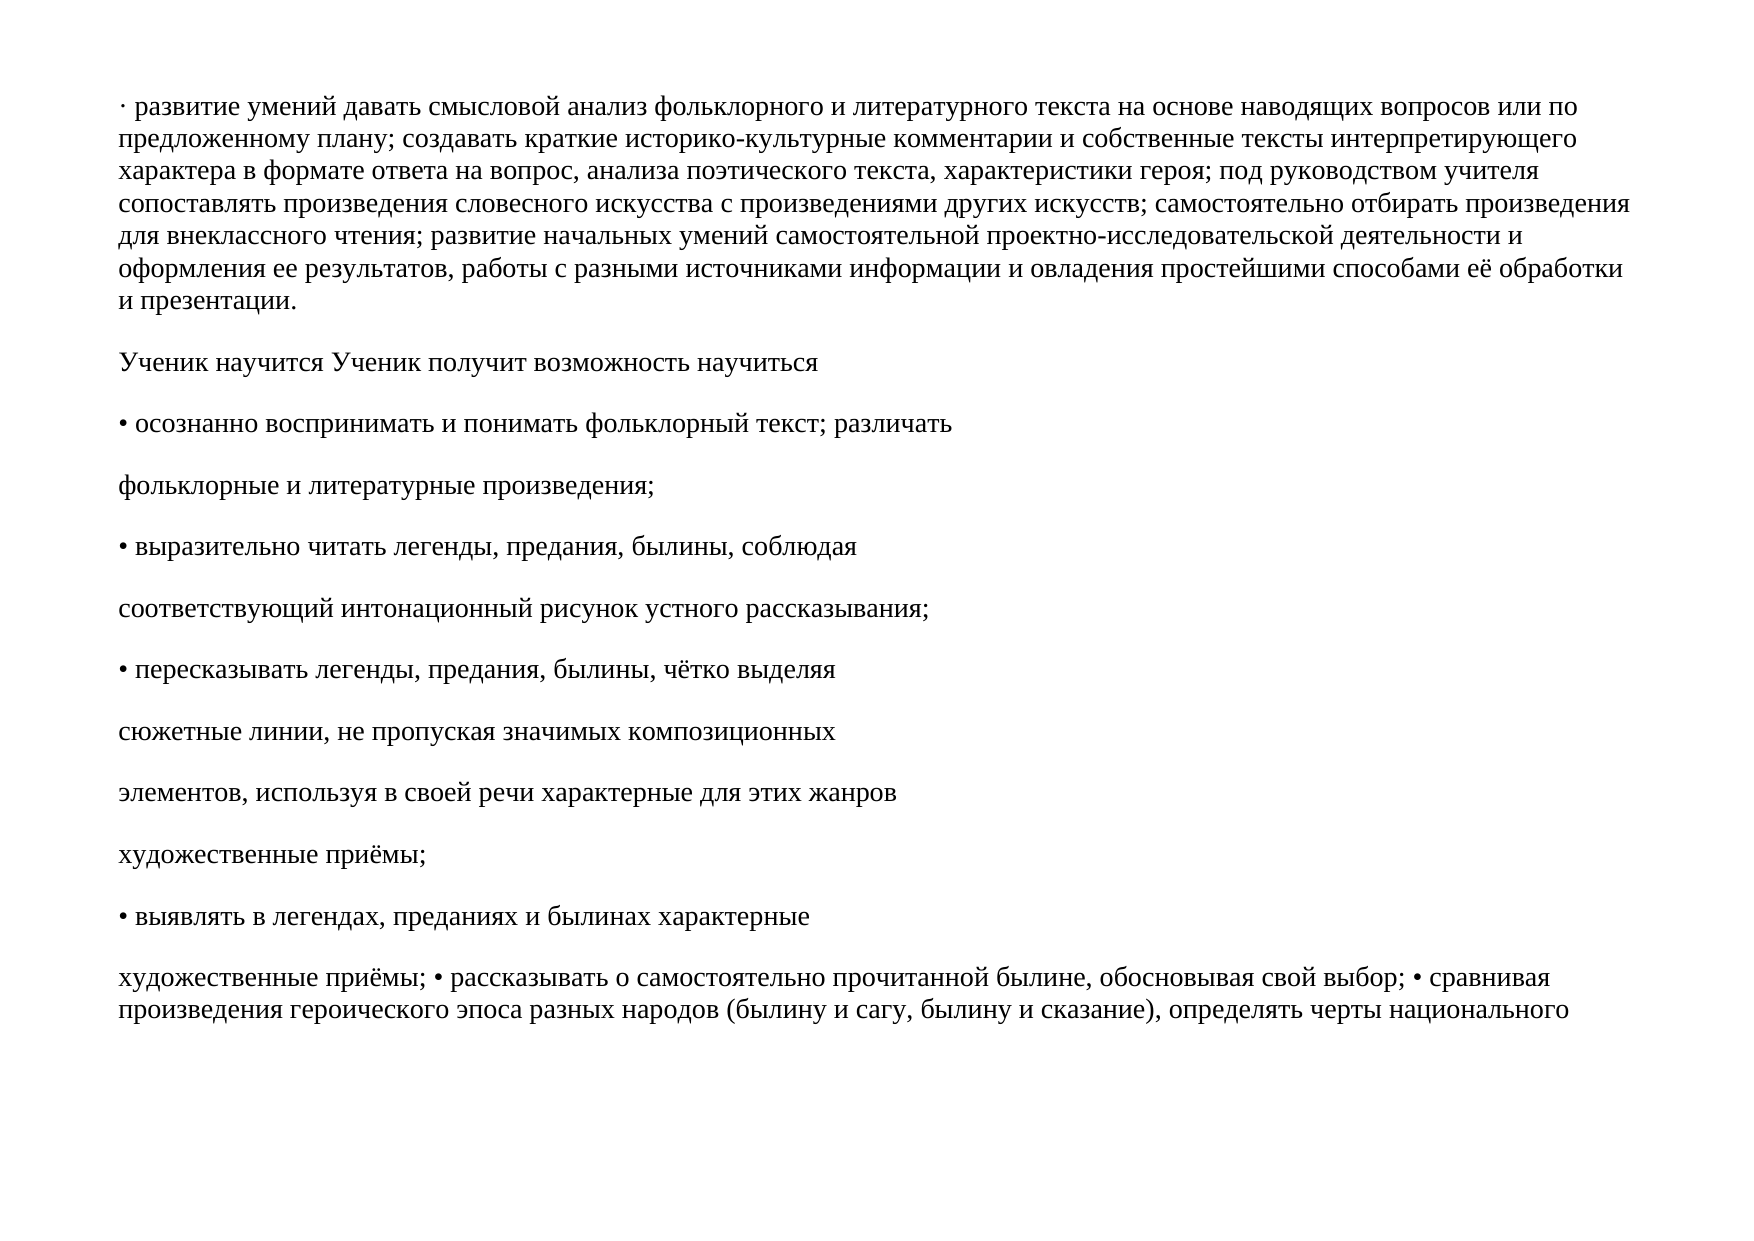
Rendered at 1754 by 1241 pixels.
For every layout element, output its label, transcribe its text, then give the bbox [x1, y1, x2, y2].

text элементов, используя в своей речи характерные для этих жанров [118, 776, 1636, 808]
text сюжетные линии, не пропуская значимых композиционных [118, 714, 1636, 746]
text • осознанно воспринимать и понимать фольклорный текст; различать [118, 406, 1636, 438]
text · развитие умений давать смысловой анализ фольклорного и литературного текста на основе наводящих вопросов или по предложенному плану; создавать краткие историко-культурные комментарии и собственные тексты интерпретирующего характера в формате ответа на вопрос, анализа поэтического текста, характеристики героя; под руководством учителя сопоставлять произведения словесного искусства с произведениями других искусств; самостоятельно отбирать произведения для внеклассного чтения; развитие начальных умений самостоятельной проектно-исследовательской деятельности и оформления ее результатов, работы с разными источниками информации и овладения простейшими способами её обработки и презентации. [118, 89, 1636, 315]
text • выявлять в легендах, преданиях и былинах характерные [118, 899, 1636, 931]
text • пересказывать легенды, предания, былины, чётко выделяя [118, 652, 1636, 685]
text соответствующий интонационный рисунок устного рассказывания; [118, 591, 1636, 623]
text Ученик научится Ученик получит возможность научиться [118, 344, 1636, 377]
text фольклорные и литературные произведения; [118, 468, 1636, 500]
text художественные приёмы; [118, 837, 1636, 869]
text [118, 960, 1636, 1025]
text • выразительно читать легенды, предания, былины, соблюдая [118, 529, 1636, 562]
